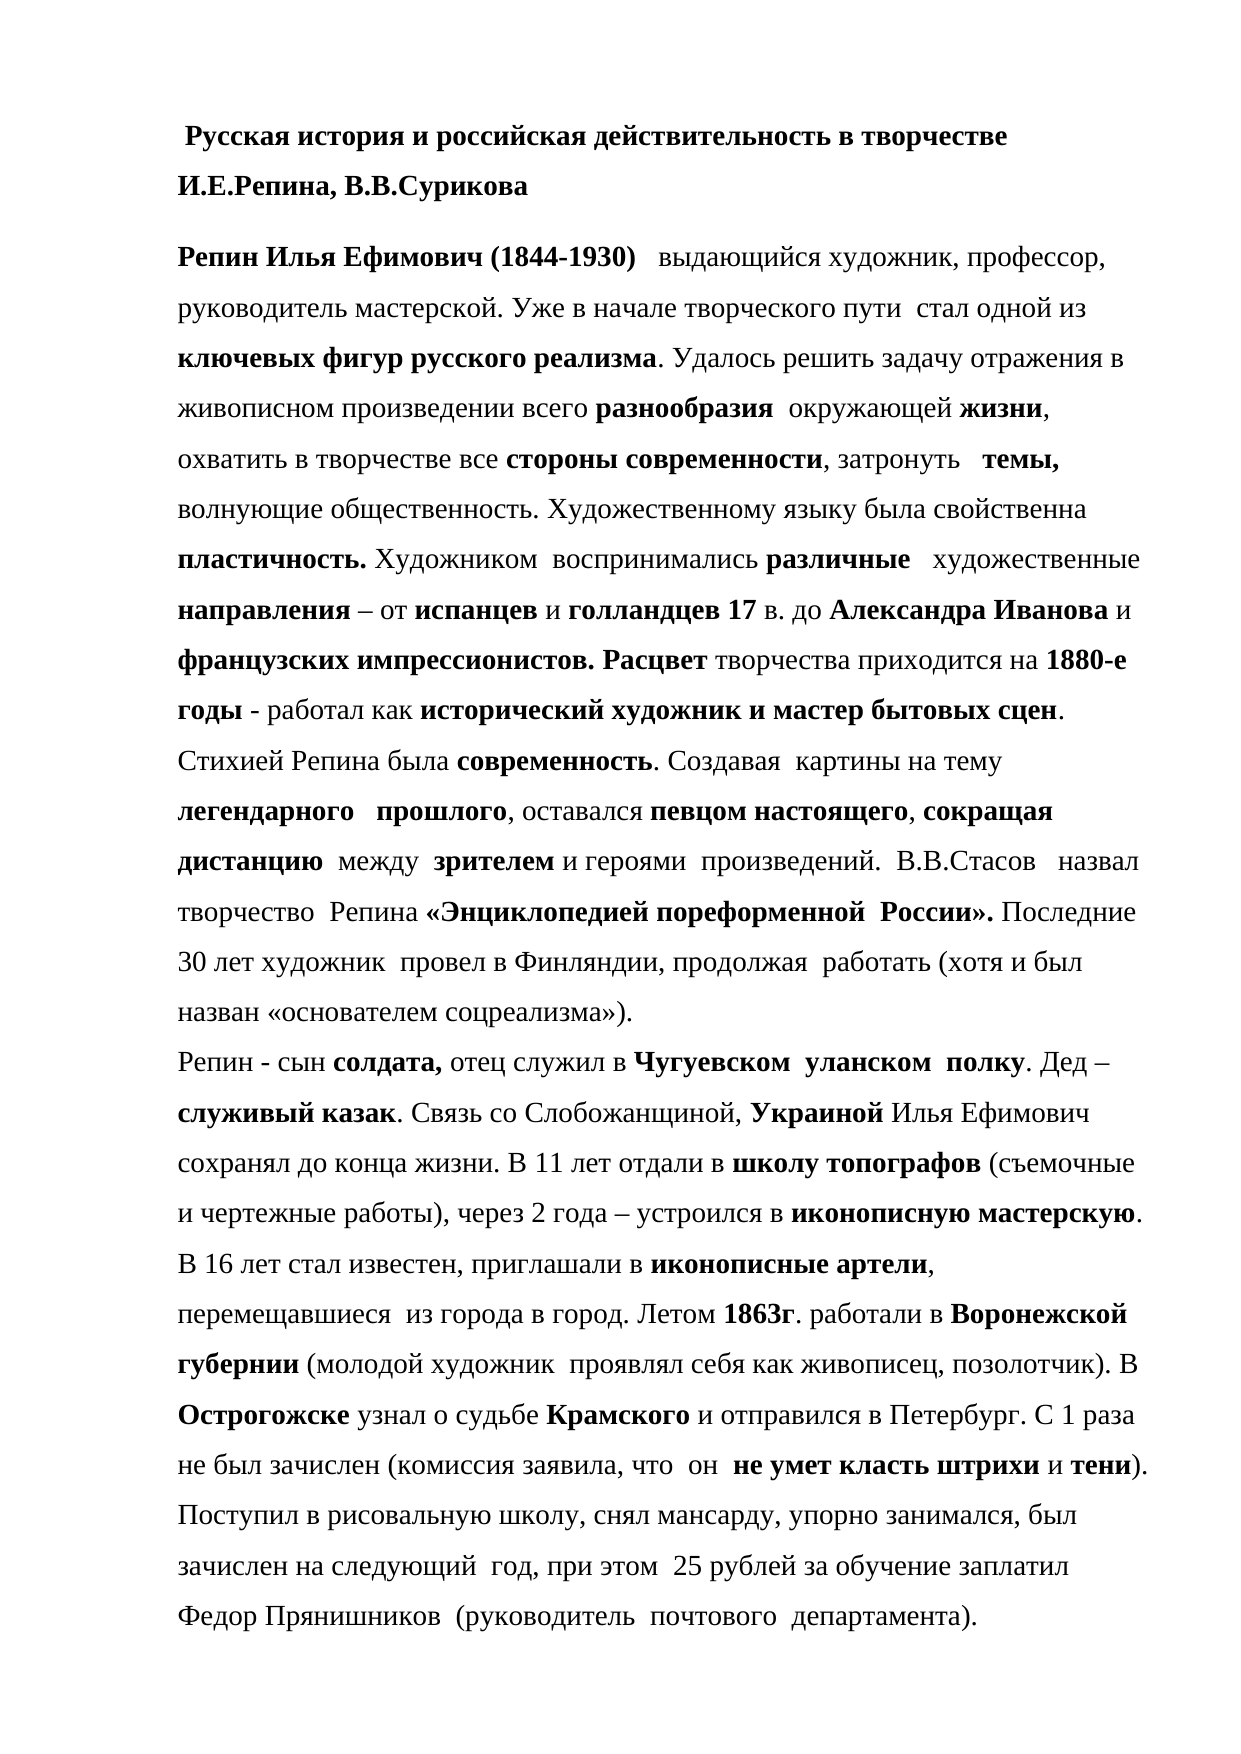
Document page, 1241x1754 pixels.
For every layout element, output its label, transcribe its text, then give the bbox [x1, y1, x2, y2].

text Русская история и российская действительность в творчестве И.Е.Репина, В.В.Сурикова [177, 118, 1152, 202]
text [177, 239, 1152, 1632]
